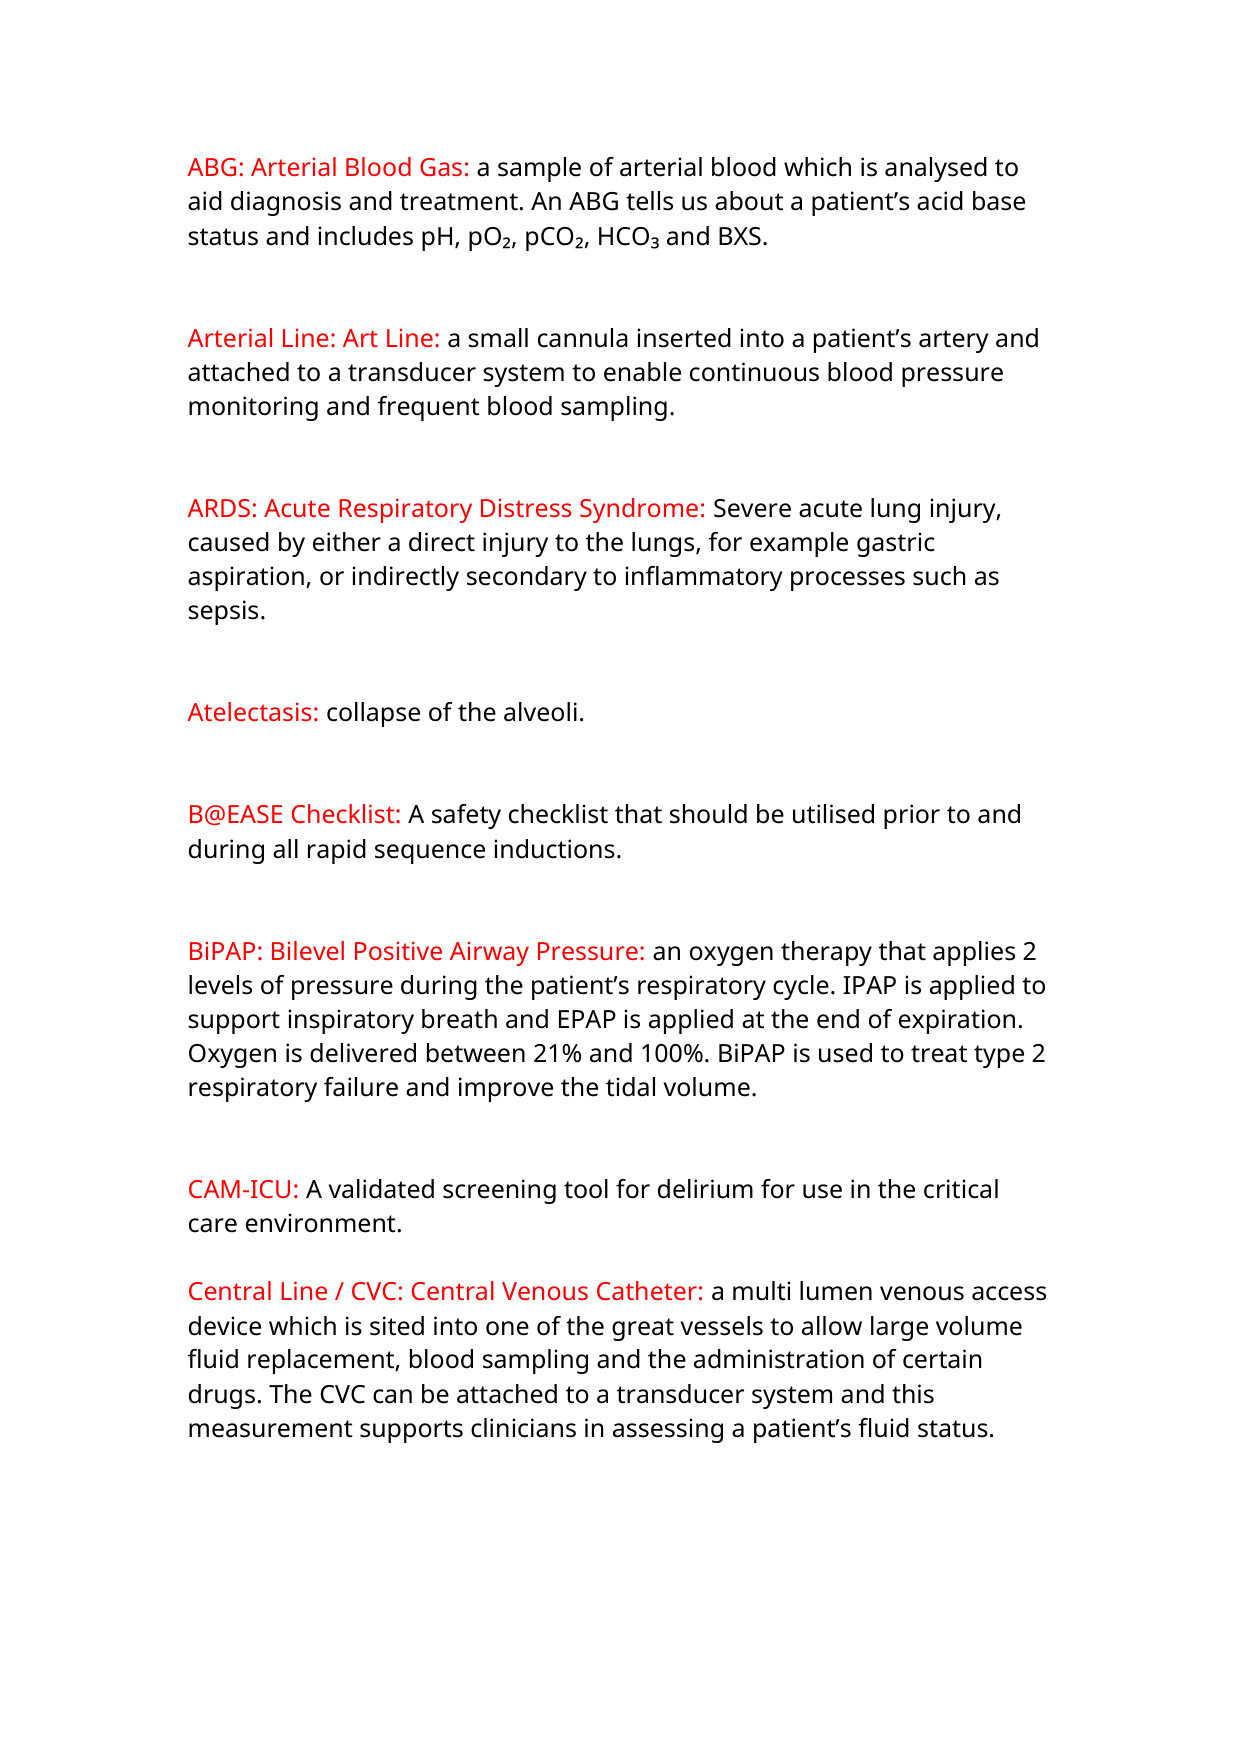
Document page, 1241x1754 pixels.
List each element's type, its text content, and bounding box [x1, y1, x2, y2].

text Arterial Line: Art Line: a small cannula inserted into a patient’s artery and attached to a transducer system to enable continuous blood pressure monitoring and frequent blood sampling. [187, 320, 1053, 422]
text CAM-ICU: A validated screening tool for delirium for use in the critical care environment. [187, 1172, 1053, 1240]
text B@EASE Checklist: A safety checklist that should be utilised prior to and during all rapid sequence inductions. [187, 797, 1053, 865]
text Atelectasis: collapse of the alveoli. [187, 695, 1053, 729]
text ARDS: Acute Respiratory Distress Syndrome: Severe acute lung injury, caused by either a direct injury to the lungs, for example gastric aspiration, or indirectly secondary to inflammatory processes such as sepsis. [187, 491, 1053, 627]
text Central Line / CVC: Central Venous Catheter: a multi lumen venous access device which is sited into one of the great vessels to allow large volume fluid replacement, blood sampling and the administration of certain drugs. The CVC can be attached to a transducer system and this measurement supports clinicians in assessing a patient’s fluid status. [187, 1274, 1053, 1444]
text ABG: Arterial Blood Gas: a sample of arterial blood which is analysed to aid diagnosis and treatment. An ABG tells us about a patient’s acid base status and includes pH, pO₂, pCO₂, HCO₃ and BXS. [187, 150, 1053, 252]
text BiPAP: Bilevel Positive Airway Pressure: an oxygen therapy that applies 2 levels of pressure during the patient’s respiratory cycle. IPAP is applied to support inspiratory breath and EPAP is applied at the end of expiration. Oxygen is delivered between 21% and 100%. BiPAP is used to treat type 2 respiratory failure and improve the tidal volume. [187, 933, 1053, 1104]
